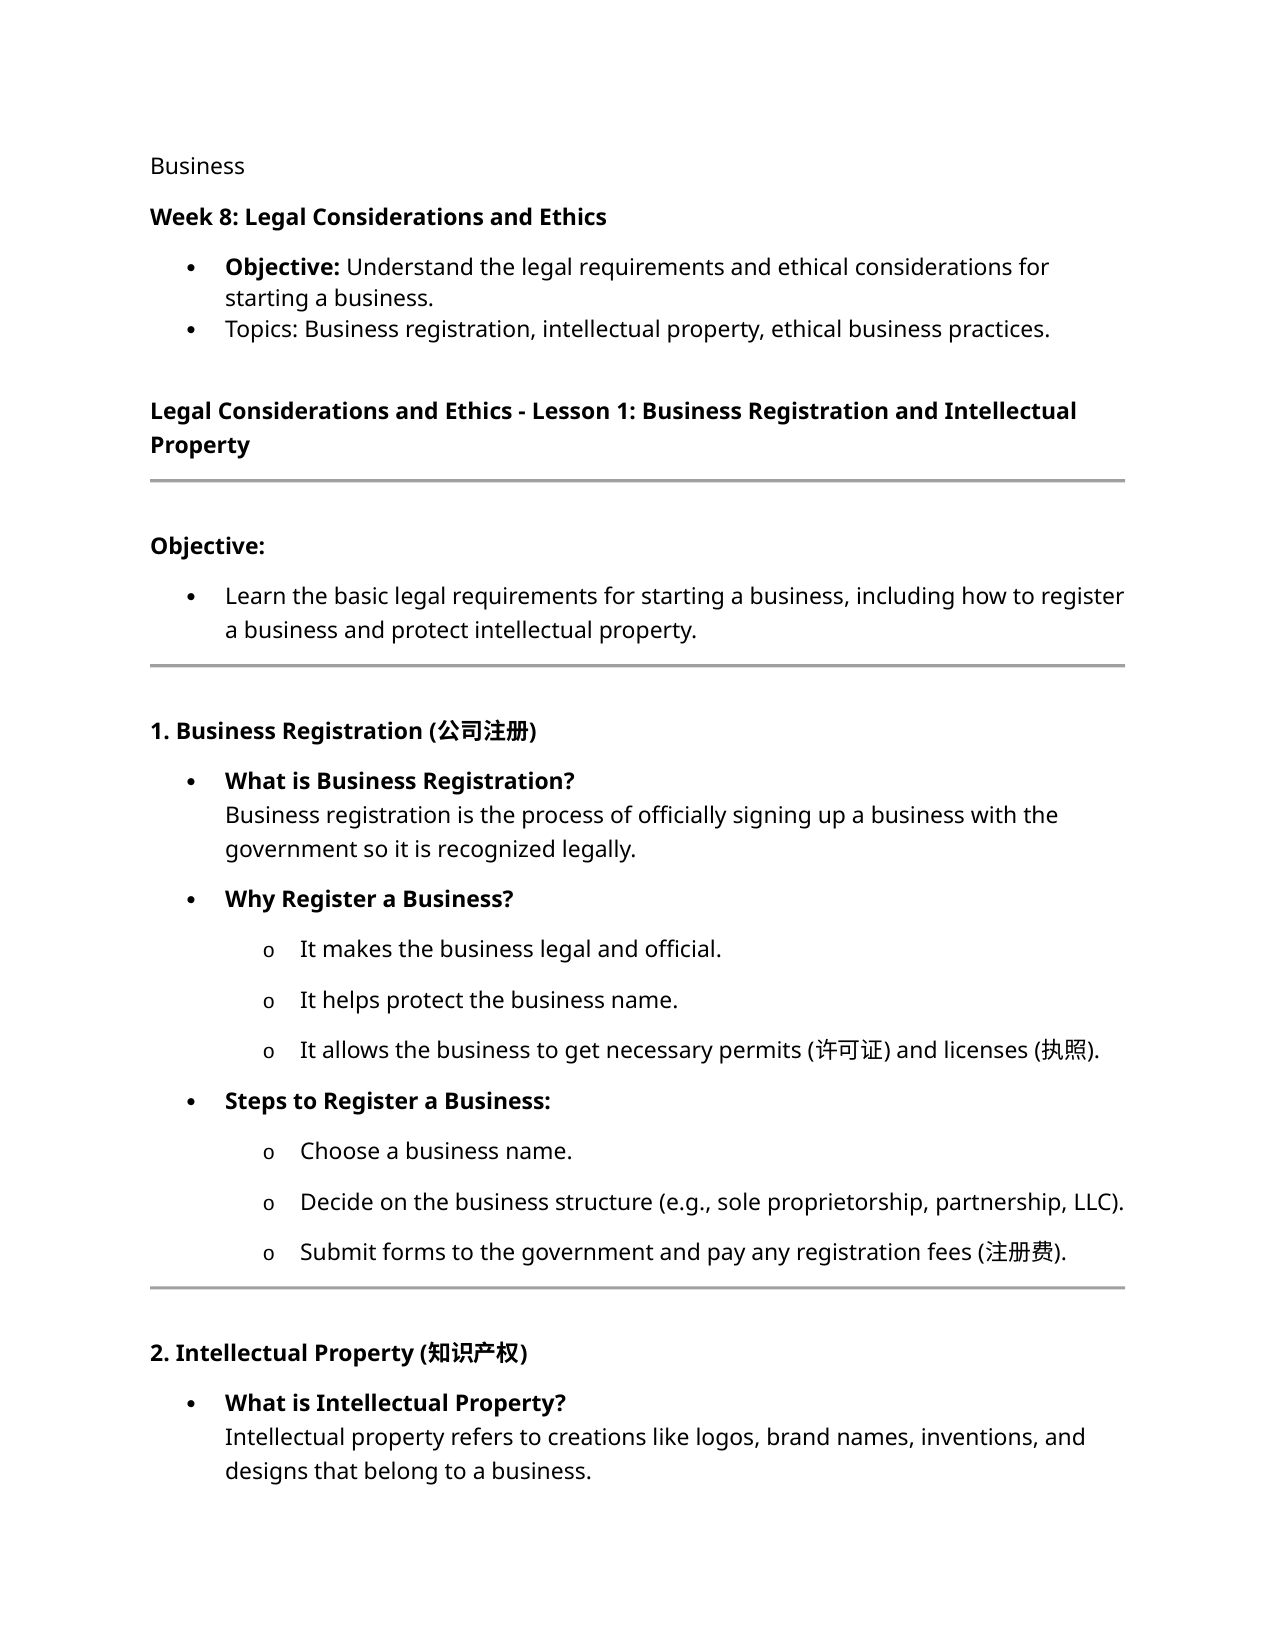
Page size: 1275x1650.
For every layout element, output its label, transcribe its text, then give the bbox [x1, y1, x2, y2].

list Submit forms to the government and pay any registration fees (注册费). [262, 1236, 1125, 1267]
list What is Intellectual Property? Intellectual property refers to creations like logos, brand names, inventions, and designs that belong to a business. [187, 1387, 1125, 1486]
text Legal Considerations and Ethics - Lesson 1: Business Registration and Intellectual Property [150, 395, 1125, 460]
list Learn the basic legal requirements for starting a business, including how to register a business and protect intellectual property. [187, 580, 1125, 645]
text 1. Business Registration (公司注册) [150, 714, 1125, 746]
text Business [150, 150, 1125, 181]
list Decide on the business structure (e.g., sole proprietorship, partnership, LLC). [262, 1185, 1125, 1217]
list It makes the business legal and official. [262, 933, 1125, 964]
list It helps protect the business name. [262, 984, 1125, 1015]
list Objective: Understand the legal requirements and ethical considerations for starting a business. [187, 251, 1125, 313]
list What is Business Registration? Business registration is the process of officially signing up a business with the government so it is recognized legally. [187, 765, 1125, 864]
list Steps to Register a Business: [187, 1084, 1125, 1116]
list It allows the business to get necessary permits (许可证) and licenses (执照). [262, 1034, 1125, 1065]
list Why Register a Business? [187, 883, 1125, 914]
list Choose a business name. [262, 1135, 1125, 1166]
list Topics: Business registration, intellectual property, ethical business practices. [187, 313, 1125, 344]
text Week 8: Legal Considerations and Ethics [150, 200, 1125, 232]
text 2. Intellectual Property (知识产权) [150, 1337, 1125, 1368]
text Objective: [150, 529, 1125, 561]
